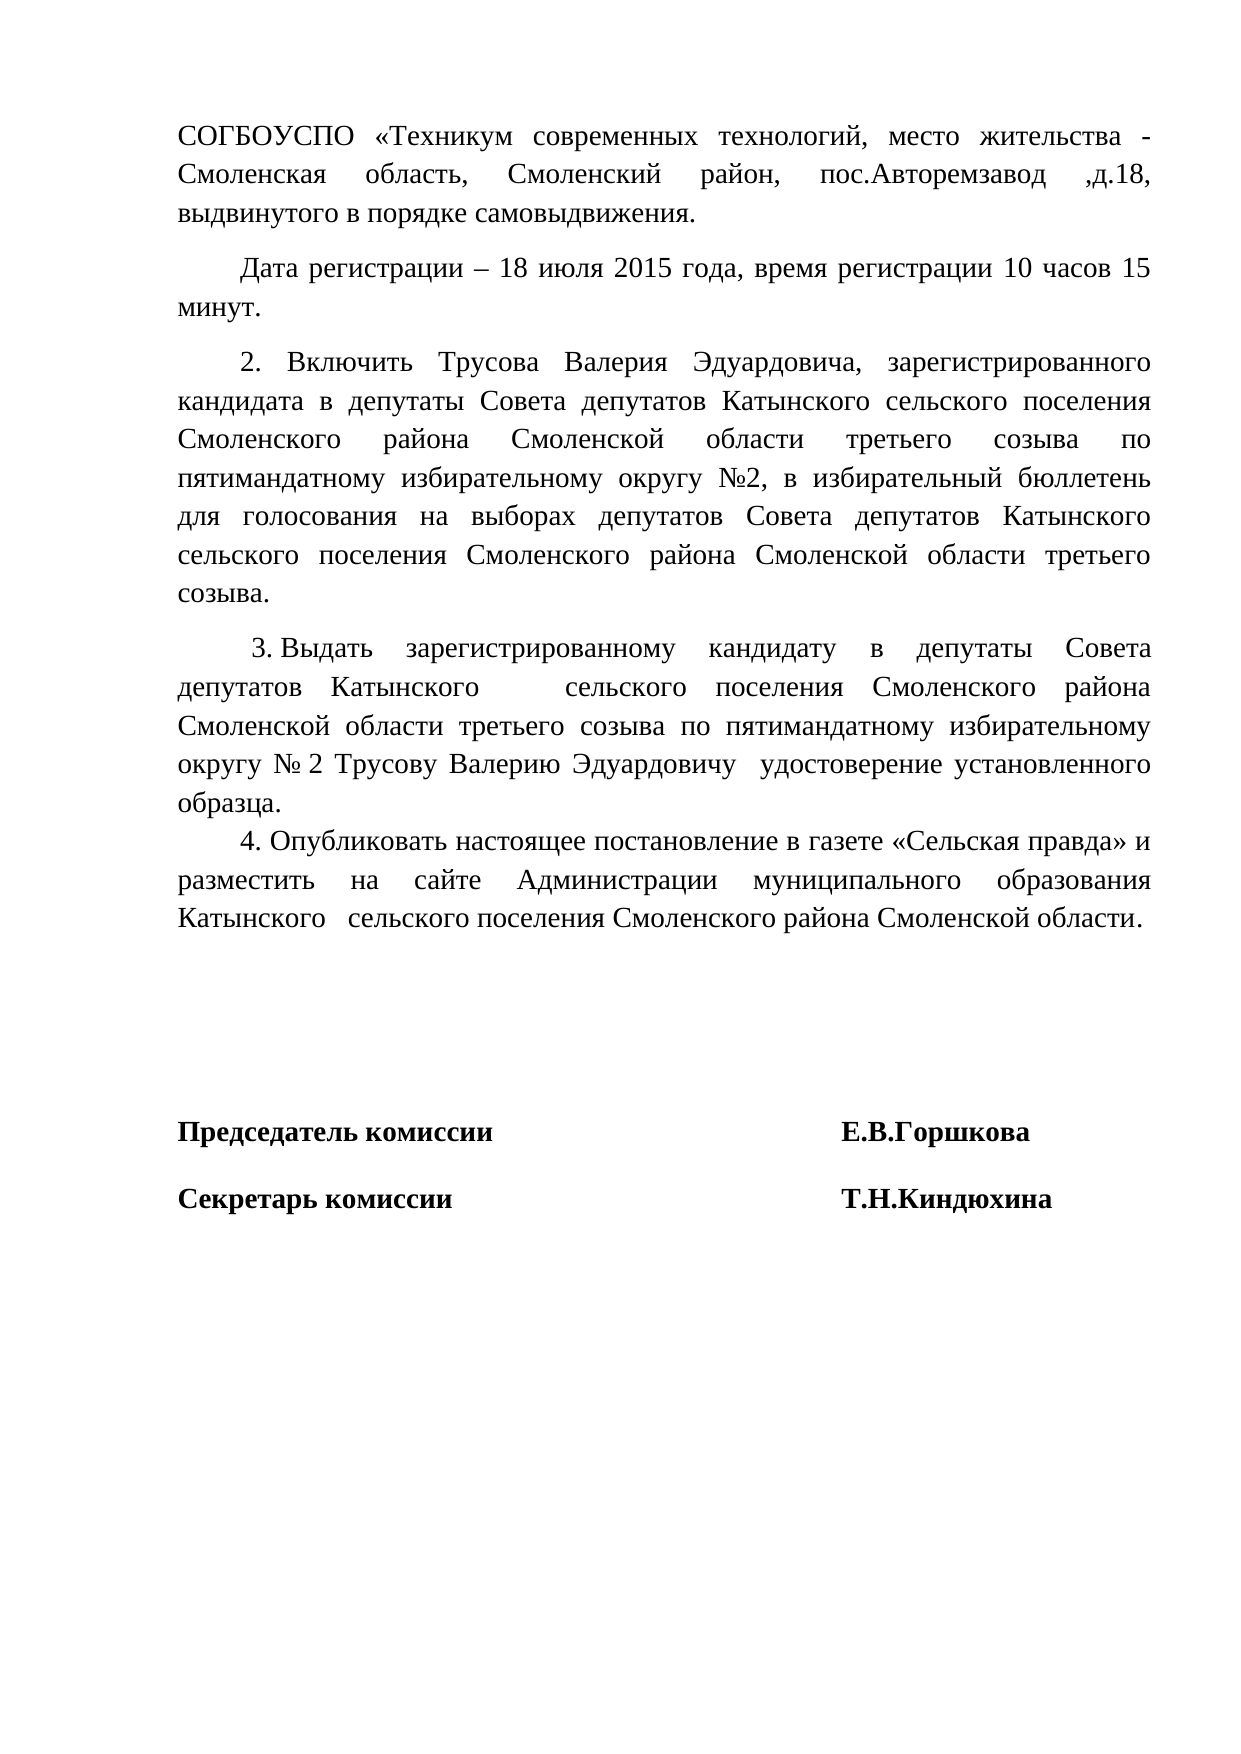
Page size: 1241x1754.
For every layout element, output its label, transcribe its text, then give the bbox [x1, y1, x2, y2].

text Секретарь комиссии Т.Н.Киндюхина [177, 1181, 1152, 1214]
text Дата регистрации – 18 июля 2015 года, время регистрации 10 часов 15 минут. [177, 250, 1152, 322]
text 4. Опубликовать настоящее постановление в газете «Сельская правда» и разместить на сайте Администрации муниципального образования Катынского сельского поселения Смоленского района Смоленской области. [177, 823, 1152, 934]
text 2. Включить Трусова Валерия Эдуардовича, зарегистрированного кандидата в депутаты Совета депутатов Катынского сельского поселения Смоленского района Смоленской области третьего созыва по пятимандатному избирательному округу №2, в избирательный бюллетень для голосования на выборах депутатов Совета депутатов Катынского сельского поселения Смоленского района Смоленской области третьего созыва. [177, 344, 1152, 609]
text Председатель комиссии Е.В.Горшкова [177, 1114, 1152, 1148]
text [177, 118, 1152, 229]
text 3. Выдать зарегистрированному кандидату в депутаты Совета депутатов Катынского сельского поселения Смоленского района Смоленской области третьего созыва по пятимандатному избирательному округу № 2 Трусову Валерию Эдуардовичу удостоверение установленного образца. [177, 631, 1152, 818]
